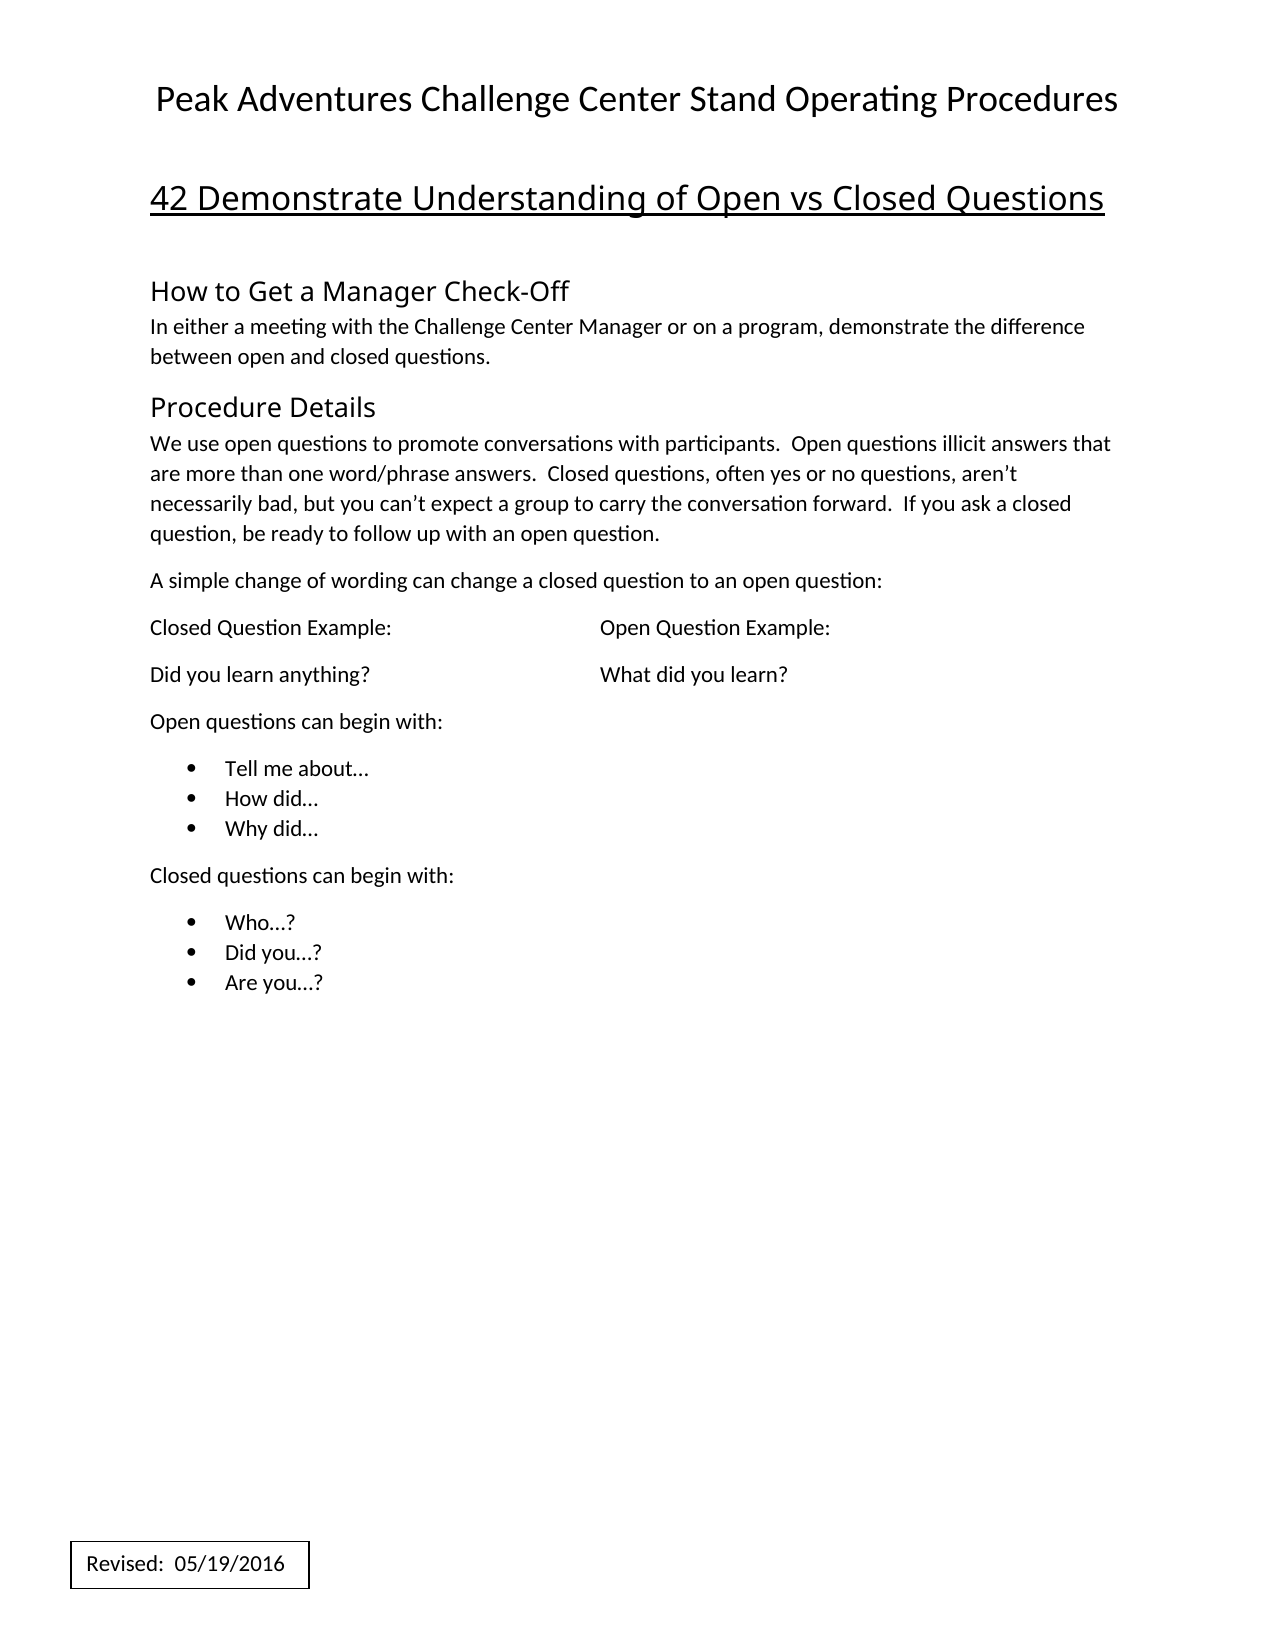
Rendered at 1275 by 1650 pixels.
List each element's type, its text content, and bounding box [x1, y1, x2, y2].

text We use open questions to promote conversations with participants. Open questions illicit answers that are more than one word/phrase answers. Closed questions, often yes or no questions, aren’t necessarily bad, but you can’t expect a group to carry the conversation forward. If you ask a closed question, be ready to follow up with an open question. [150, 429, 1125, 547]
list Did you…? [187, 938, 1125, 966]
subtitle How to Get a Manager Check-Off [150, 272, 1125, 309]
list Are you…? [187, 968, 1125, 996]
list Who…? [187, 908, 1125, 936]
subtitle Procedure Details [150, 389, 1125, 426]
text Closed Question Example: Open Question Example: [150, 613, 1125, 641]
list Why did… [187, 814, 1125, 842]
text A simple change of wording can change a closed question to an open question: [150, 566, 1125, 594]
list Tell me about… [187, 754, 1125, 782]
text Did you learn anything? What did you learn? [150, 660, 1125, 688]
text In either a meeting with the Challenge Center Manager or on a program, demonstrate the difference between open and closed questions. [150, 312, 1125, 370]
text Open questions can begin with: [150, 707, 1125, 735]
list How did… [187, 784, 1125, 812]
subtitle 42 Demonstrate Understanding of Open vs Closed Questions [150, 175, 1125, 220]
text Closed questions can begin with: [150, 861, 1125, 889]
